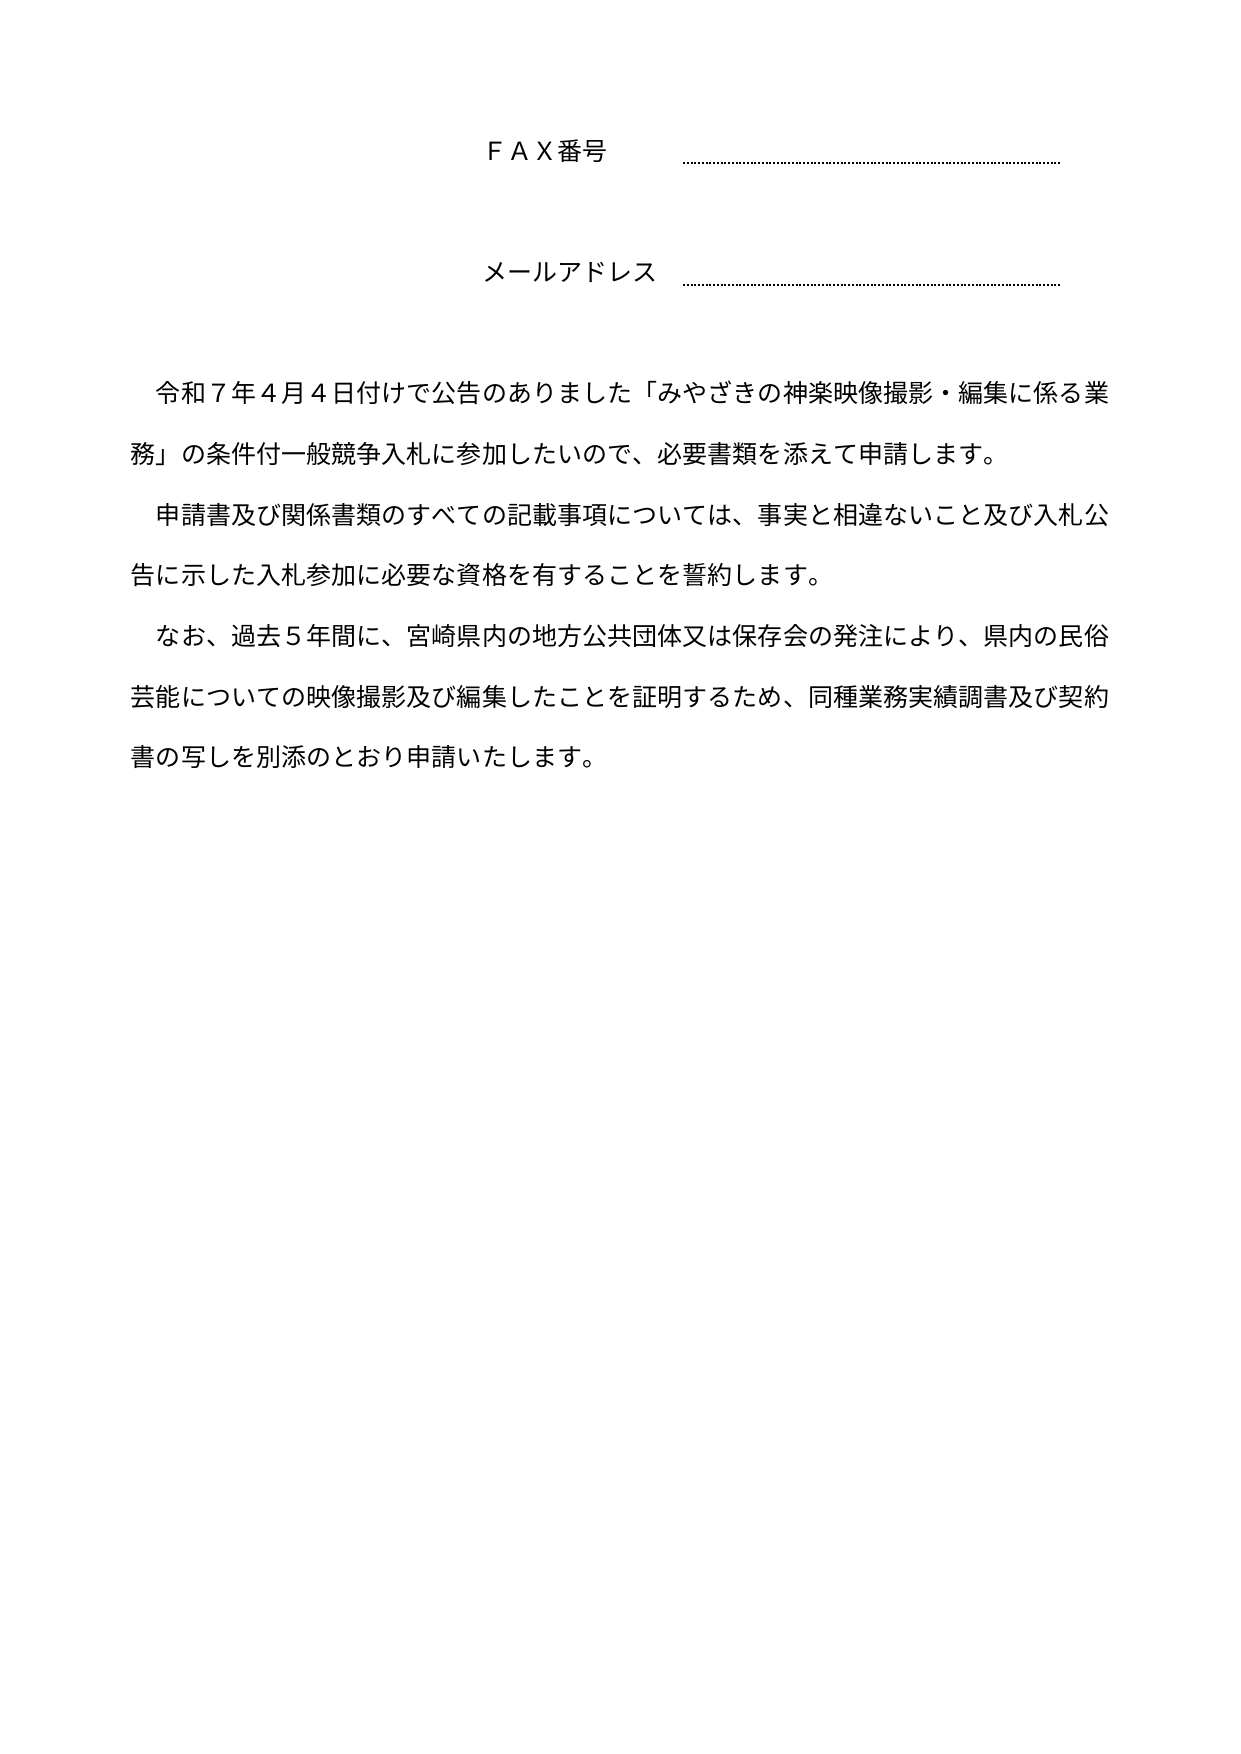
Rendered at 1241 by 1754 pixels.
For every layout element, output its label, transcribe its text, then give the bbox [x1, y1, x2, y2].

text 申請書及び関係書類のすべての記載事項については、事実と相違ないこと及び入札公告に示した入札参加に必要な資格を有することを誓約します。 [131, 483, 1109, 604]
text ＦＡＸ番号 [470, 119, 1109, 180]
text 令和７年４月４日付けで公告のありました「みやざきの神楽映像撮影・編集に係る業務」の条件付一般競争入札に参加したいので、必要書類を添えて申請します。 [131, 362, 1109, 483]
text メールアドレス [470, 240, 1109, 301]
text なお、過去５年間に、宮崎県内の地方公共団体又は保存会の発注により、県内の民俗芸能についての映像撮影及び編集したことを証明するため、同種業務実績調書及び契約書の写しを別添のとおり申請いたします。 [131, 604, 1109, 786]
